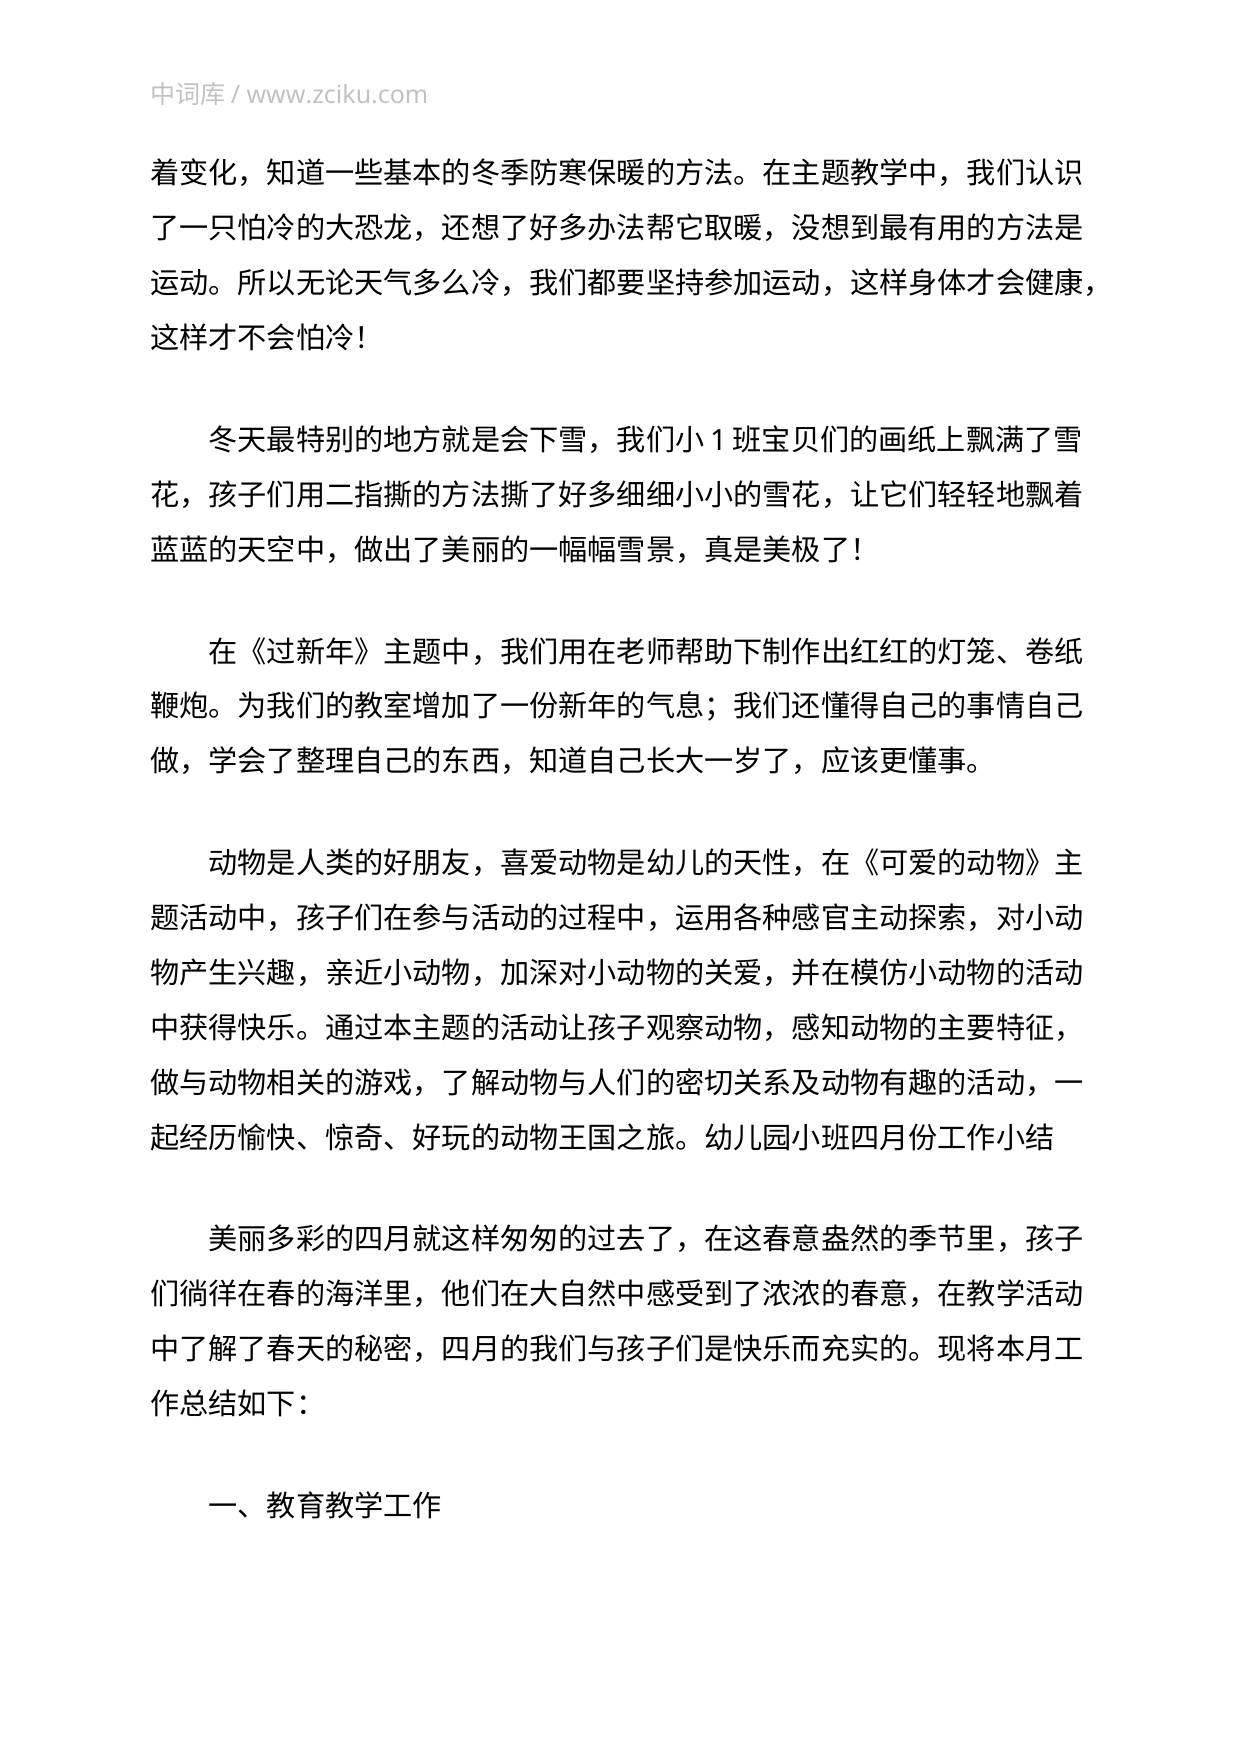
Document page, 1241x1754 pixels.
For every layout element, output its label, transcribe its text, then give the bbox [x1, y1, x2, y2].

text 冬天最特别的地方就是会下雪，我们小1班宝贝们的画纸上飘满了雪花，孩子们用二指撕的方法撕了好多细细小小的雪花，让它们轻轻地飘着蓝蓝的天空中，做出了美丽的一幅幅雪景，真是美极了！ [150, 416, 1090, 569]
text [150, 150, 1090, 357]
text 在《过新年》主题中，我们用在老师帮助下制作出红红的灯笼、卷纸鞭炮。为我们的教室增加了一份新年的气息；我们还懂得自己的事情自己做，学会了整理自己的东西，知道自己长大一岁了，应该更懂事。 [150, 628, 1090, 780]
text 动物是人类的好朋友，喜爱动物是幼儿的天性，在《可爱的动物》主题活动中，孩子们在参与活动的过程中，运用各种感官主动探索，对小动物产生兴趣，亲近小动物，加深对小动物的关爱，并在模仿小动物的活动中获得快乐。通过本主题的活动让孩子观察动物，感知动物的主要特征，做与动物相关的游戏，了解动物与人们的密切关系及动物有趣的活动，一起经历愉快、惊奇、好玩的动物王国之旅。幼儿园小班四月份工作小结 [150, 840, 1090, 1156]
text 一、教育教学工作 [150, 1482, 1090, 1525]
text 美丽多彩的四月就这样匆匆的过去了，在这春意盎然的季节里，孩子们徜徉在春的海洋里，他们在大自然中感受到了浓浓的春意，在教学活动中了解了春天的秘密，四月的我们与孩子们是快乐而充实的。现将本月工作总结如下： [150, 1216, 1090, 1423]
